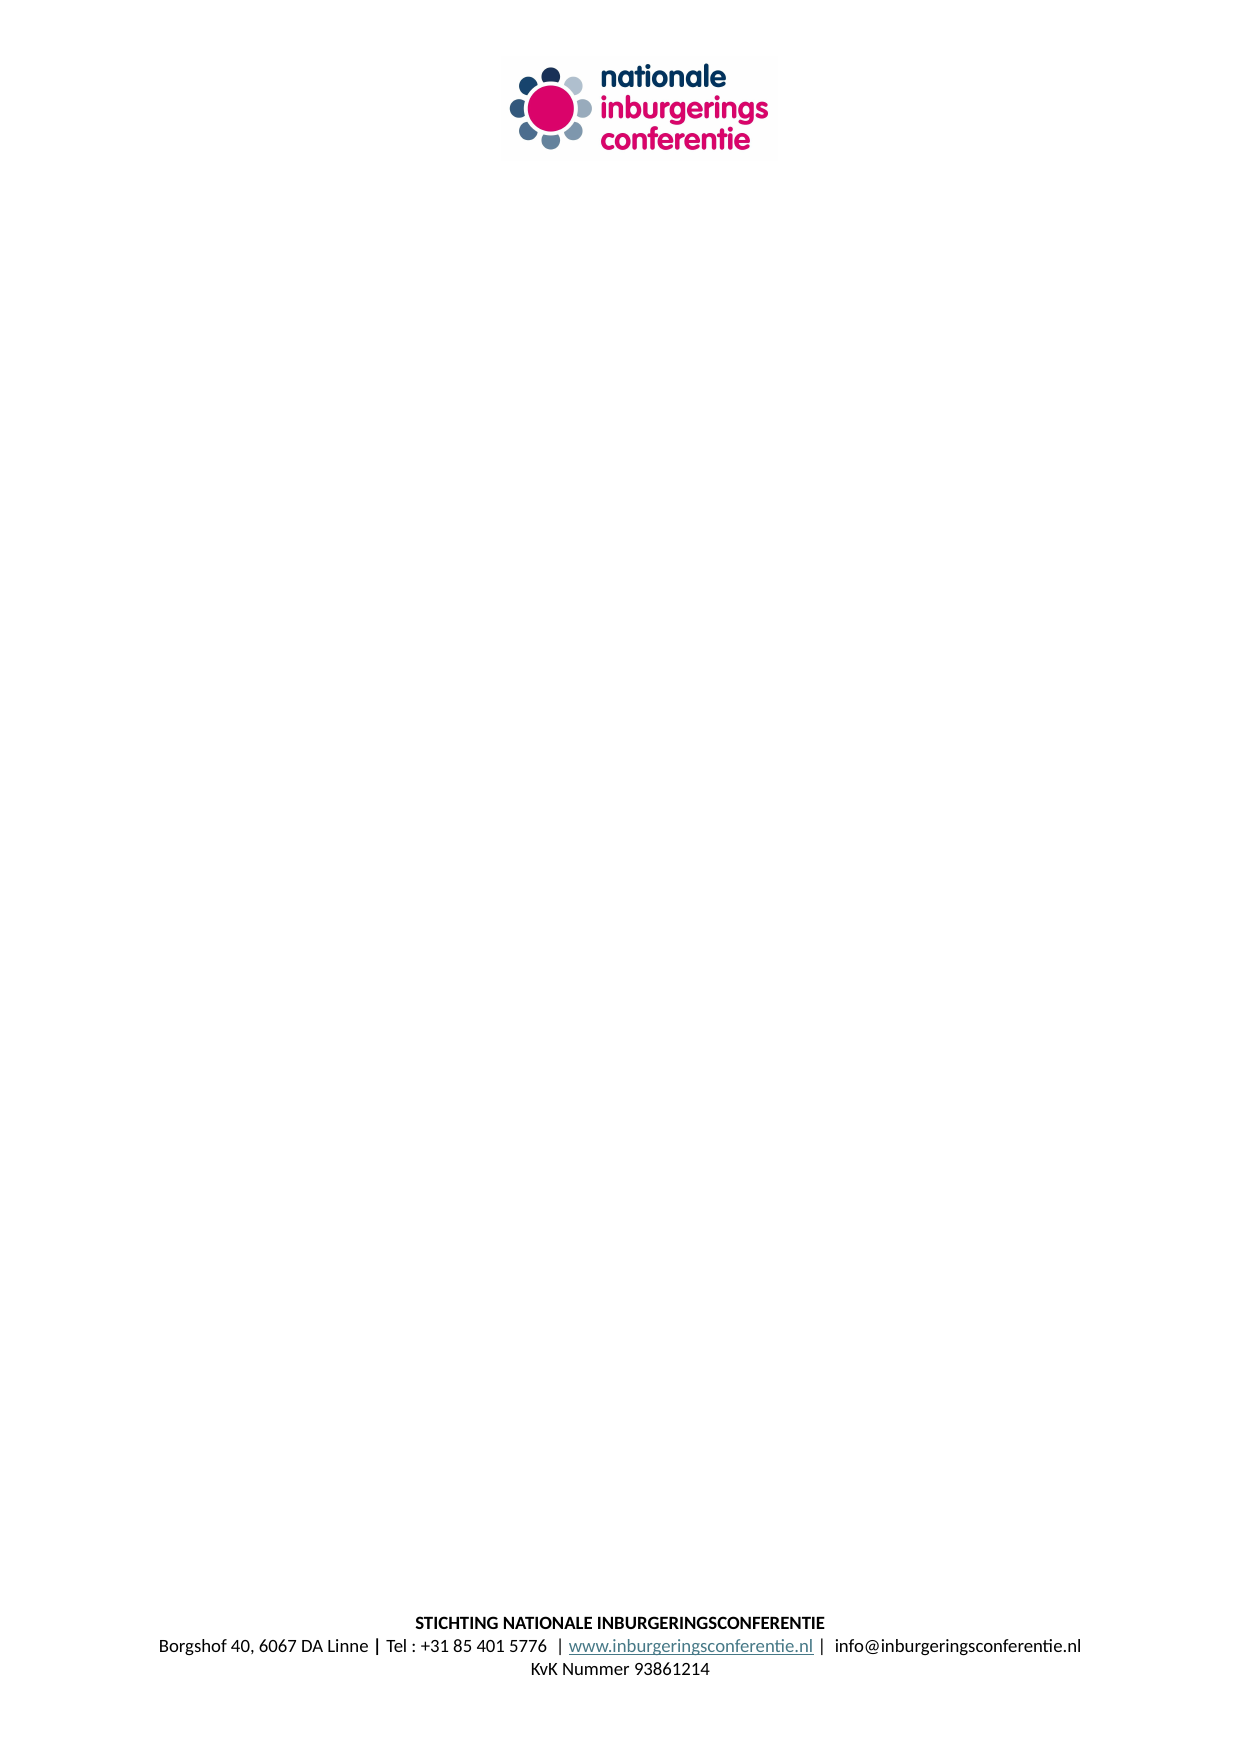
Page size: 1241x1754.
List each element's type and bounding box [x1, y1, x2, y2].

picture [501, 56, 778, 161]
